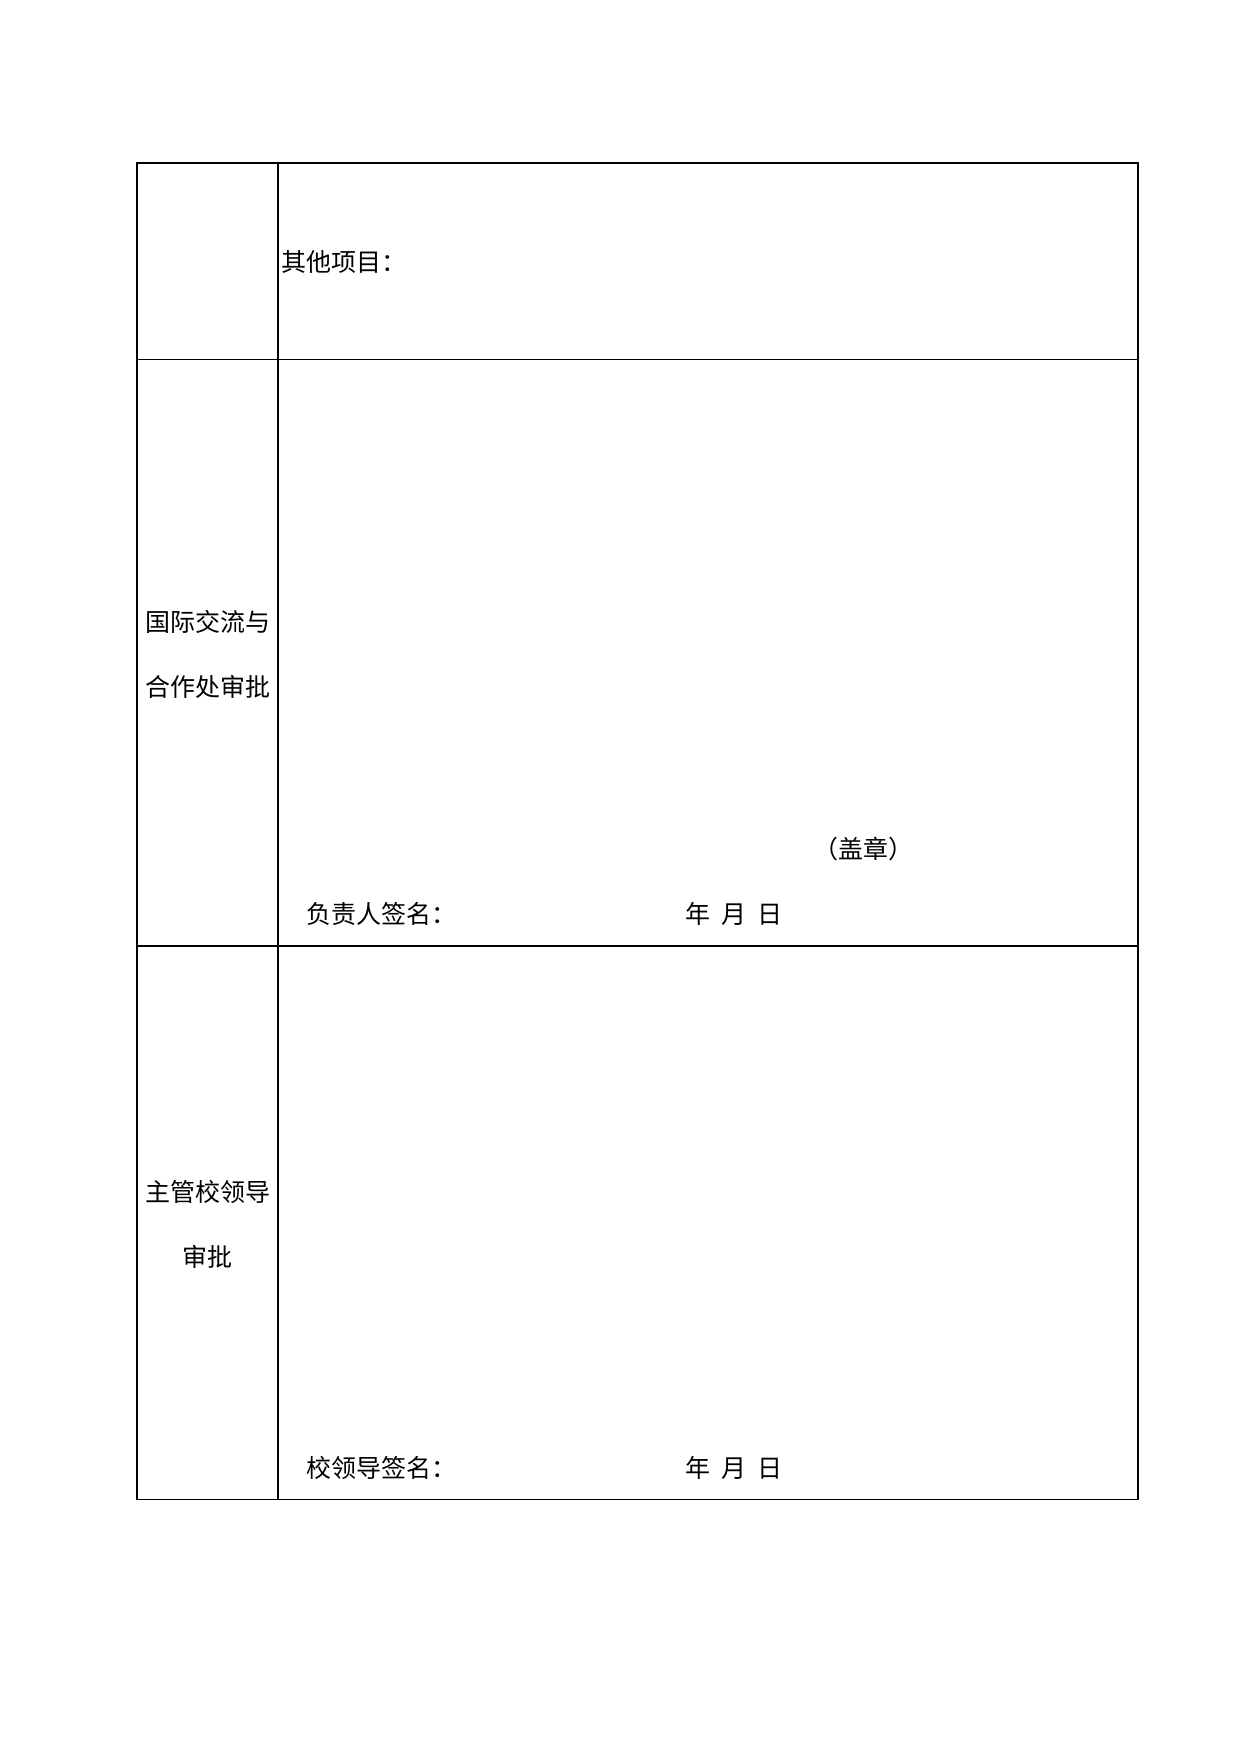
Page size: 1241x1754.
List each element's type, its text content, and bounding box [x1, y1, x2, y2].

table_cell 国际交流与合作处审批 [138, 360, 277, 945]
table_cell 主管校领导审批 [138, 947, 277, 1499]
table_cell 其他项目： [279, 164, 1137, 358]
table_cell [1139, 233, 1146, 358]
table_cell [1139, 162, 1146, 233]
table_cell （盖章） 负责人签名： 年 月 日 [279, 360, 1137, 945]
table_cell 校领导签名： 年 月 日 [279, 947, 1137, 1499]
